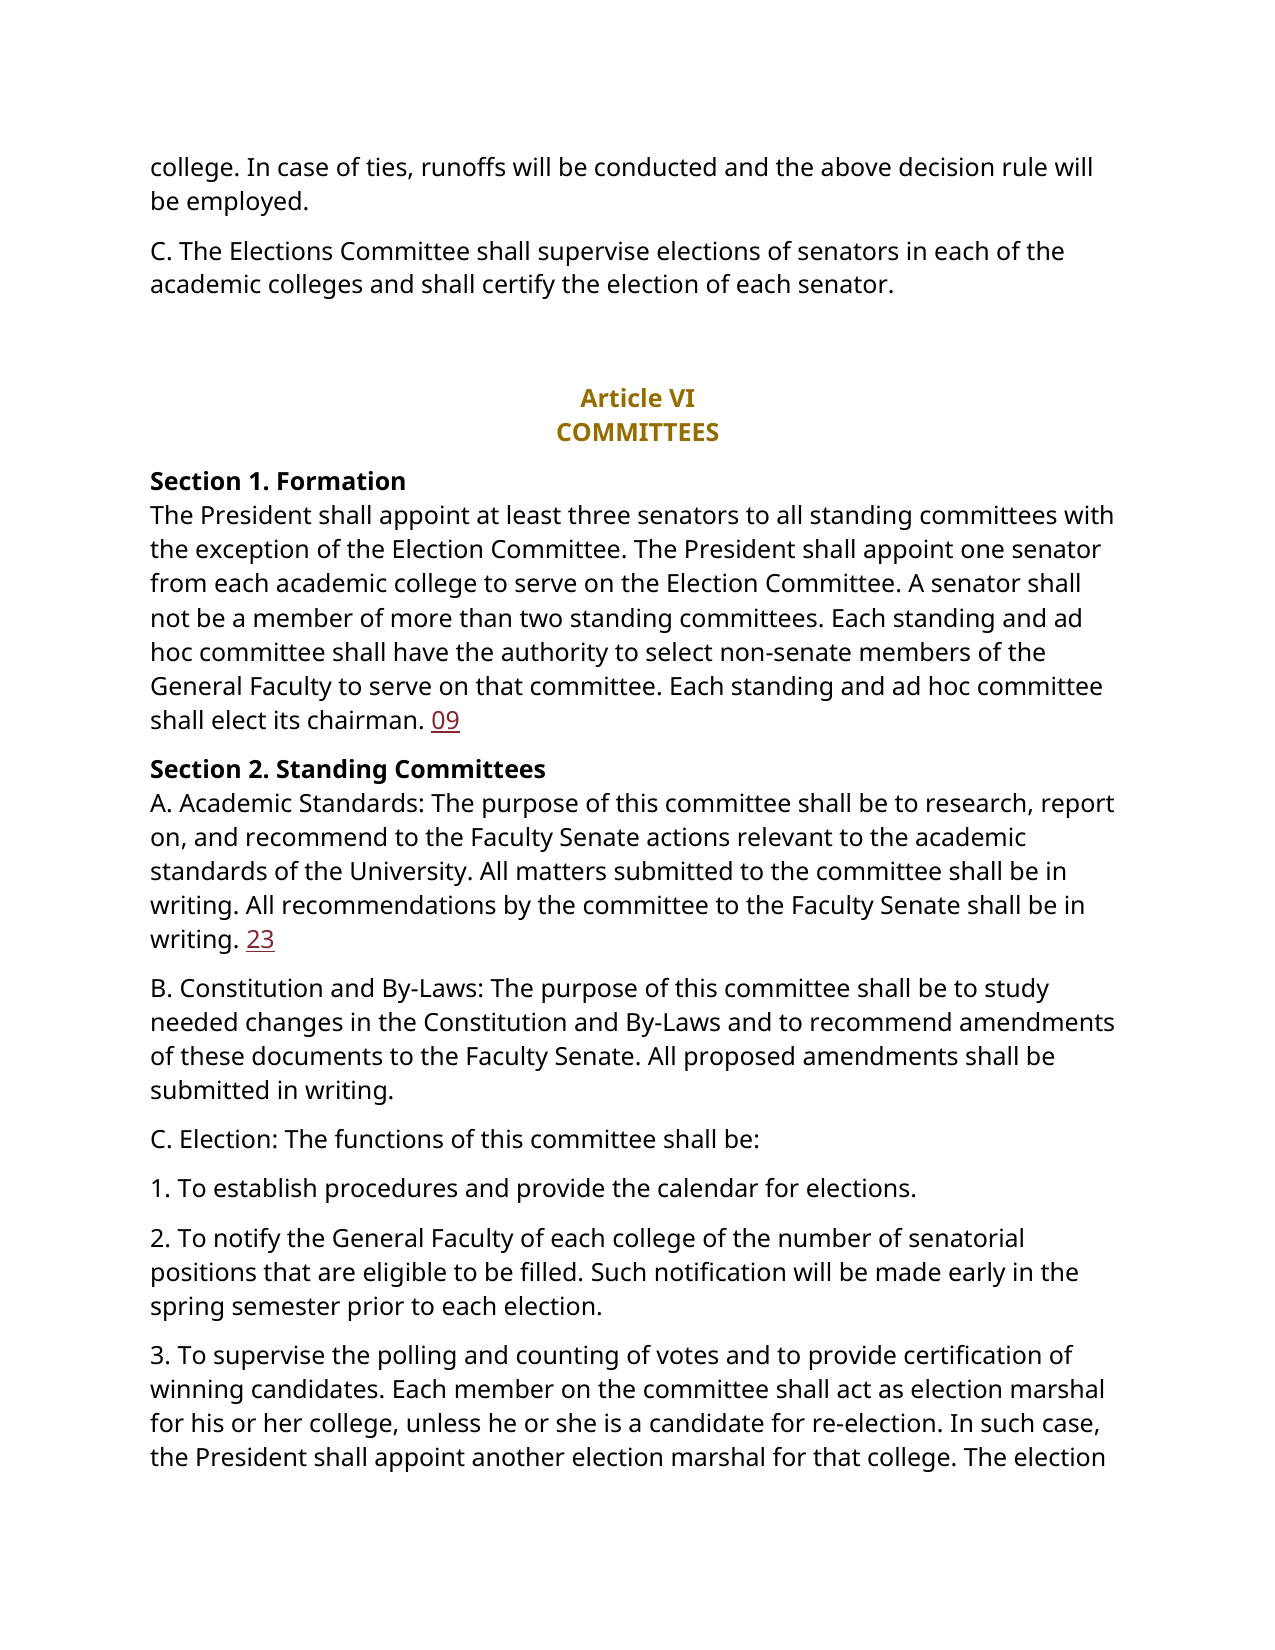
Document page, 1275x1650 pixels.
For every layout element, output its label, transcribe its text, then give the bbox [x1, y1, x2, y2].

text 1. To establish procedures and provide the calendar for elections. [150, 1171, 1125, 1205]
text C. Election: The functions of this committee shall be: [150, 1122, 1125, 1156]
text B. Constitution and By-Laws: The purpose of this committee shall be to study needed changes in the Constitution and By-Laws and to recommend amendments of these documents to the Faculty Senate. All proposed amendments shall be submitted in writing. [150, 971, 1125, 1107]
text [150, 150, 1125, 218]
text Article VI COMMITTEES [150, 321, 1125, 449]
text Section 1. Formation The President shall appoint at least three senators to all standing committees with the exception of the Election Committee. The President shall appoint one senator from each academic college to serve on the Election Committee. A senator shall not be a member of more than two standing committees. Each standing and ad hoc committee shall have the authority to select non-senate members of the General Faculty to serve on that committee. Each standing and ad hoc committee shall elect its chairman. 09 [150, 464, 1125, 736]
text C. The Elections Committee shall supervise elections of senators in each of the academic colleges and shall certify the election of each senator. [150, 233, 1125, 301]
text 2. To notify the General Faculty of each college of the number of senatorial positions that are eligible to be filled. Such notification will be made early in the spring semester prior to each election. [150, 1220, 1125, 1322]
text Section 2. Standing Committees A. Academic Standards: The purpose of this committee shall be to research, report on, and recommend to the Faculty Senate actions relevant to the academic standards of the University. All matters submitted to the committee shall be in writing. All recommendations by the committee to the Faculty Senate shall be in writing. 23 [150, 751, 1125, 956]
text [150, 1337, 1125, 1474]
